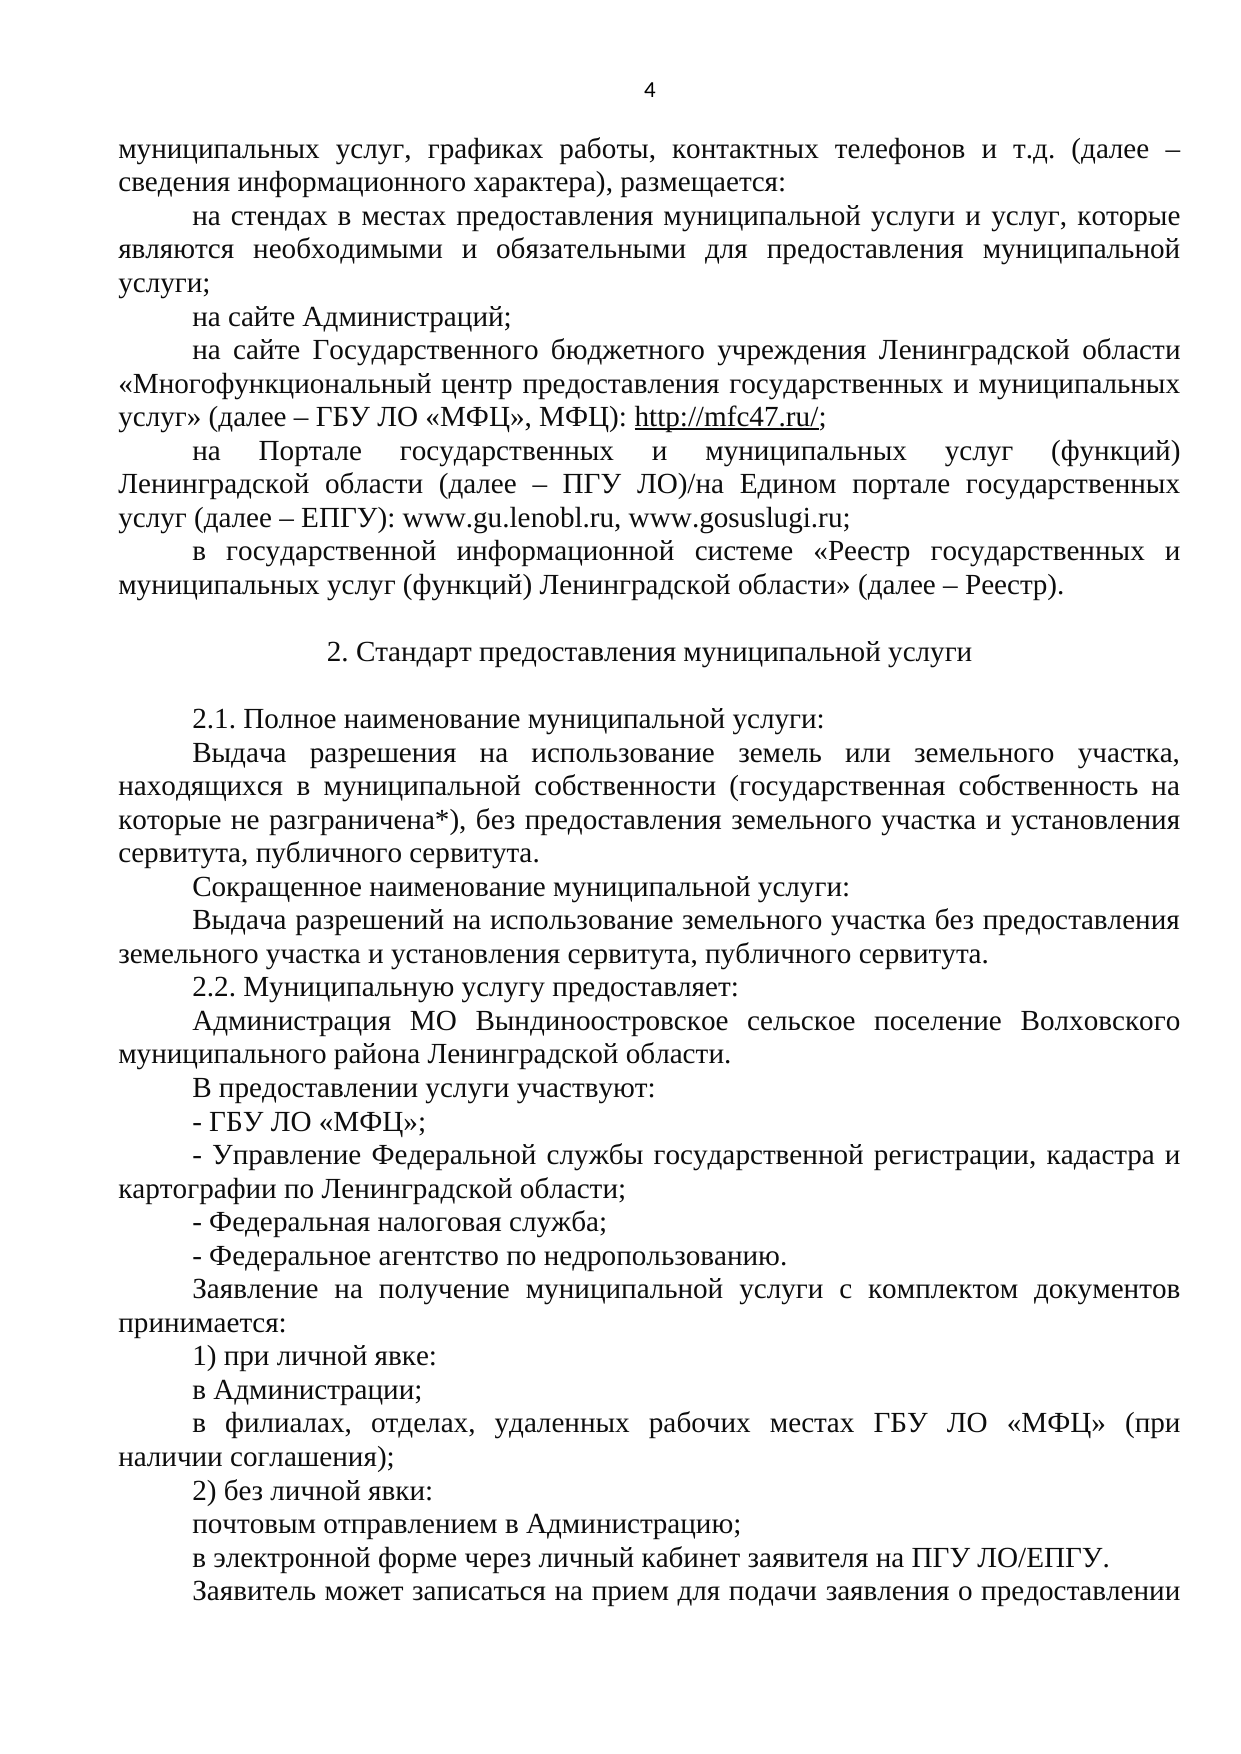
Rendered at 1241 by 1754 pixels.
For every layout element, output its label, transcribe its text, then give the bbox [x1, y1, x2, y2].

text Заявление на получение муниципальной услуги с комплектом документов принимается: [118, 1271, 1181, 1338]
text Сокращенное наименование муниципальной услуги: [118, 869, 1181, 902]
text - Федеральное агентство по недропользованию. [118, 1238, 1181, 1271]
text 1) при личной явке: [118, 1338, 1181, 1372]
text 2.2. Муниципальную услугу предоставляет: [118, 969, 1181, 1003]
text почтовым отправлением в Администрацию; [118, 1506, 1181, 1540]
text в электронной форме через личный кабинет заявителя на ПГУ ЛО/ЕПГУ. [118, 1540, 1181, 1573]
text на Портале государственных и муниципальных услуг (функций) Ленинградской области (далее – ПГУ ЛО)/на Едином портале государственных услуг (далее – ЕПГУ): www.gu.lenobl.ru, www.gosuslugi.ru; [118, 433, 1181, 533]
text 2) без личной явки: [118, 1473, 1181, 1506]
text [118, 131, 1181, 198]
text В предоставлении услуги участвуют: [118, 1070, 1181, 1104]
text Выдача разрешений на использование земельного участка без предоставления земельного участка и установления сервитута, публичного сервитута. [118, 902, 1181, 969]
text - Управление Федеральной службы государственной регистрации, кадастра и картографии по Ленинградской области; [118, 1137, 1181, 1204]
text на сайте Администраций; [118, 299, 1181, 332]
text Администрация МО Вындиноостровское сельское поселение Волховского муниципального района Ленинградской области. [118, 1003, 1181, 1070]
text на стендах в местах предоставления муниципальной услуги и услуг, которые являются необходимыми и обязательными для предоставления муниципальной услуги; [118, 198, 1181, 299]
text - ГБУ ЛО «МФЦ»; [118, 1104, 1181, 1137]
text 2. Стандарт предоставления муниципальной услуги [118, 634, 1181, 668]
text - Федеральная налоговая служба; [118, 1204, 1181, 1238]
text Выдача разрешения на использование земель или земельного участка, находящихся в муниципальной собственности (государственная собственность на которые не разграничена*), без предоставления земельного участка и установления сервитута, публичного сервитута. [118, 735, 1181, 869]
text в государственной информационной системе «Реестр государственных и муниципальных услуг (функций) Ленинградской области» (далее – Реестр). [118, 533, 1181, 601]
text на сайте Государственного бюджетного учреждения Ленинградской области «Многофункциональный центр предоставления государственных и муниципальных услуг» (далее – ГБУ ЛО «МФЦ», МФЦ): http://mfc47.ru/; [118, 332, 1181, 433]
text 2.1. Полное наименование муниципальной услуги: [118, 701, 1181, 735]
text в филиалах, отделах, удаленных рабочих местах ГБУ ЛО «МФЦ» (при наличии соглашения); [118, 1406, 1181, 1473]
text в Администрации; [118, 1372, 1181, 1406]
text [118, 1573, 1181, 1607]
